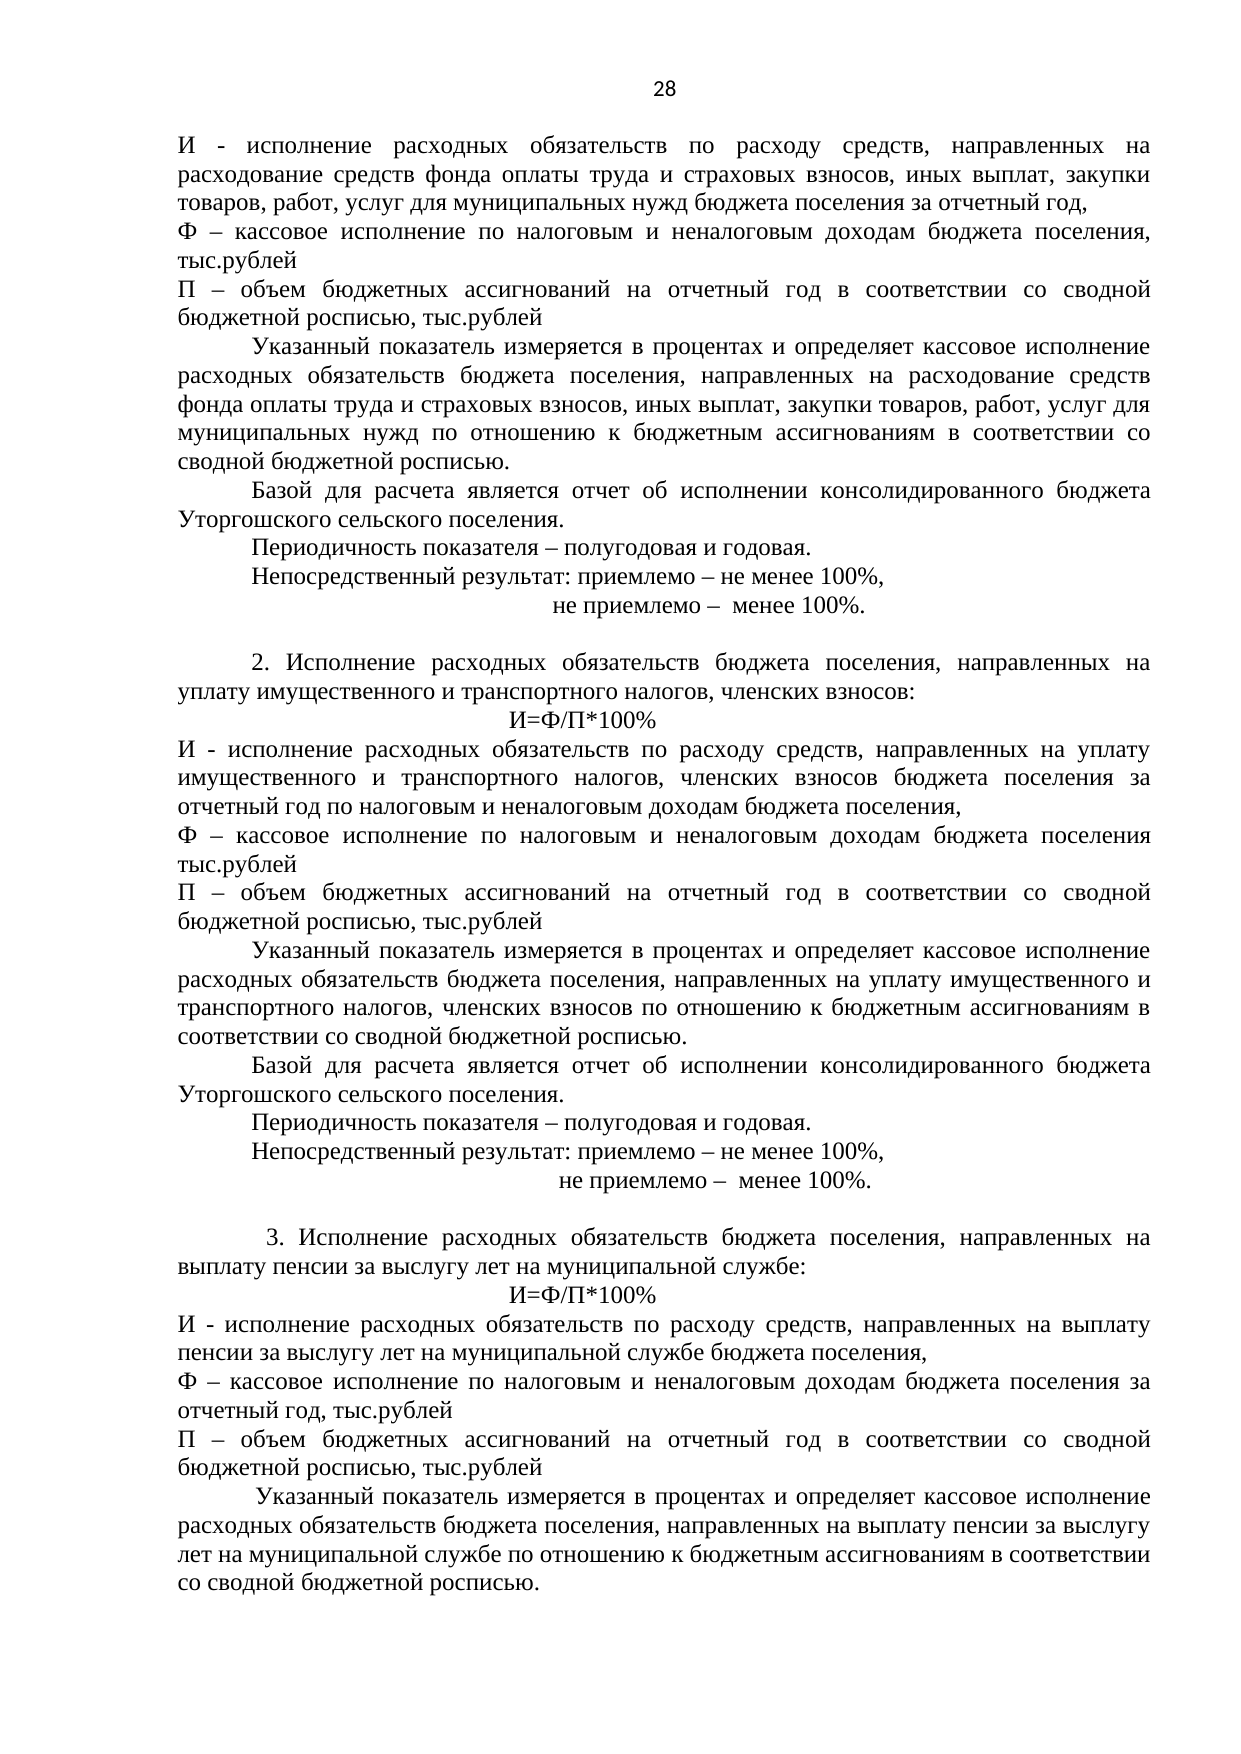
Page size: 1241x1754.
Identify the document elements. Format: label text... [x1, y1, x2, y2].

list 3. Исполнение расходных обязательств бюджета поселения, направленных на выплату пенсии за выслугу лет на муниципальной службе: [177, 1222, 1152, 1280]
text П – объем бюджетных ассигнований на отчетный год в соответствии со сводной бюджетной росписью, тыс.рублей [177, 274, 1152, 331]
text Ф – кассовое исполнение по налоговым и неналоговым доходам бюджета поселения, тыс.рублей [177, 216, 1152, 274]
text Указанный показатель измеряется в процентах и определяет кассовое исполнение расходных обязательств бюджета поселения, направленных на расходование средств фонда оплаты труда и страховых взносов, иных выплат, закупки товаров, работ, услуг для муниципальных нужд по отношению к бюджетным ассигнованиям в соответствии со сводной бюджетной росписью. [177, 331, 1152, 475]
text не приемлемо – менее 100%. [177, 590, 1152, 619]
list 2. Исполнение расходных обязательств бюджета поселения, направленных на уплату имущественного и транспортного налогов, членских взносов: [177, 647, 1152, 705]
text Непосредственный результат: приемлемо – не менее 100%, [177, 1136, 1152, 1165]
list И=Ф/П*100% [177, 1280, 1152, 1309]
text Непосредственный результат: приемлемо – не менее 100%, [177, 561, 1152, 590]
text Указанный показатель измеряется в процентах и определяет кассовое исполнение расходных обязательств бюджета поселения, направленных на уплату имущественного и транспортного налогов, членских взносов по отношению к бюджетным ассигнованиям в соответствии со сводной бюджетной росписью. [177, 935, 1152, 1050]
text Базой для расчета является отчет об исполнении консолидированного бюджета Уторгошского сельского поселения. [177, 475, 1152, 532]
text И - исполнение расходных обязательств по расходу средств, направленных на расходование средств фонда оплаты труда и страховых взносов, иных выплат, закупки товаров, работ, услуг для муниципальных нужд бюджета поселения за отчетный год, [177, 130, 1152, 216]
list Ф – кассовое исполнение по налоговым и неналоговым доходам бюджета поселения за отчетный год, тыс.рублей [177, 1366, 1152, 1424]
list Ф – кассовое исполнение по налоговым и неналоговым доходам бюджета поселения тыс.рублей [177, 820, 1152, 877]
text И=Ф/П*100% [177, 705, 1152, 734]
list И - исполнение расходных обязательств по расходу средств, направленных на уплату имущественного и транспортного налогов, членских взносов бюджета поселения за отчетный год по налоговым и неналоговым доходам бюджета поселения, [177, 734, 1152, 820]
text не приемлемо – менее 100%. [177, 1165, 1152, 1194]
text Периодичность показателя – полугодовая и годовая. [177, 532, 1152, 561]
list П – объем бюджетных ассигнований на отчетный год в соответствии со сводной бюджетной росписью, тыс.рублей [177, 877, 1152, 935]
text Периодичность показателя – полугодовая и годовая. [177, 1107, 1152, 1136]
text Базой для расчета является отчет об исполнении консолидированного бюджета Уторгошского сельского поселения. [177, 1050, 1152, 1107]
list И - исполнение расходных обязательств по расходу средств, направленных на выплату пенсии за выслугу лет на муниципальной службе бюджета поселения, [177, 1309, 1152, 1366]
text Указанный показатель измеряется в процентах и определяет кассовое исполнение расходных обязательств бюджета поселения, направленных на выплату пенсии за выслугу лет на муниципальной службе по отношению к бюджетным ассигнованиям в соответствии со сводной бюджетной росписью. [177, 1481, 1152, 1596]
list П – объем бюджетных ассигнований на отчетный год в соответствии со сводной бюджетной росписью, тыс.рублей [177, 1424, 1152, 1481]
